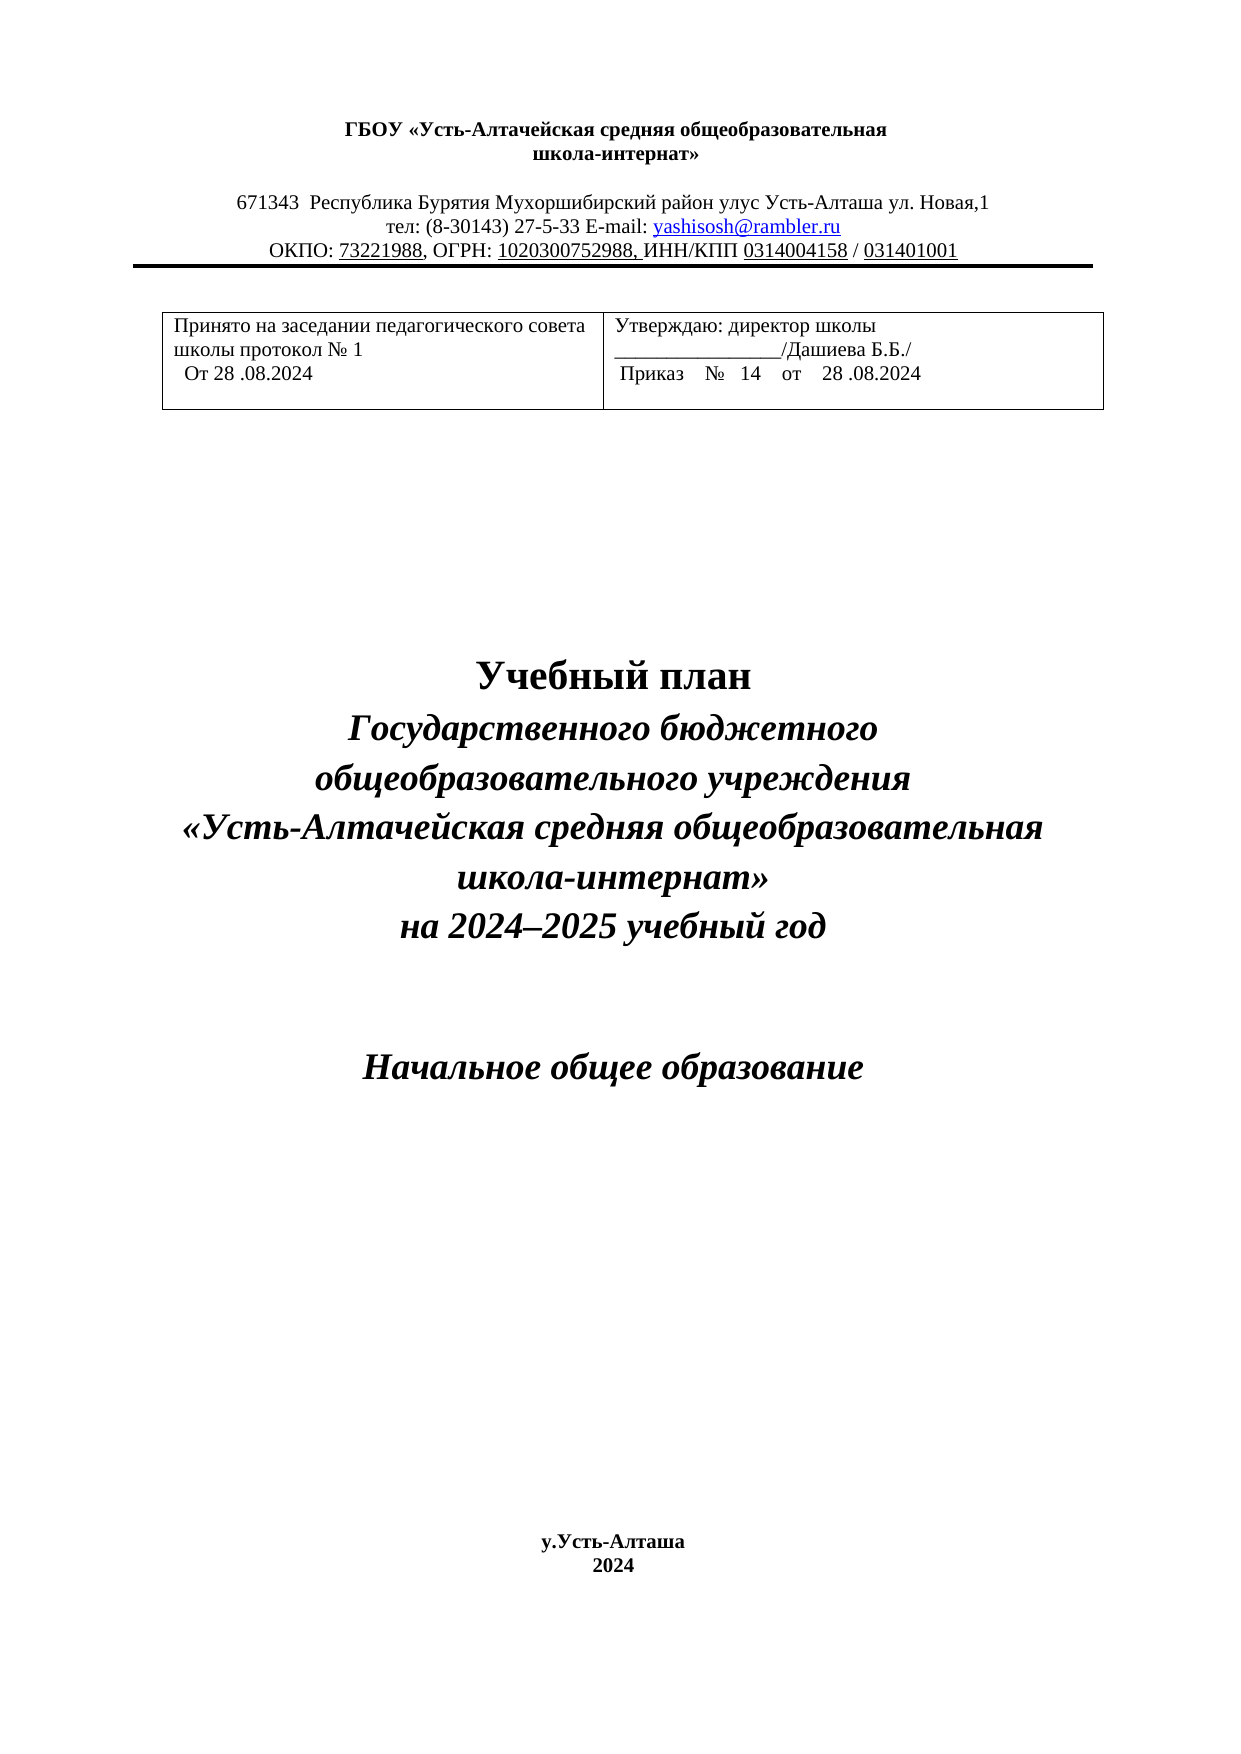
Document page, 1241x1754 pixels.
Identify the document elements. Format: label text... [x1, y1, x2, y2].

text у.Усть-Алташа [133, 1529, 1093, 1553]
text Начальное общее образование [133, 1044, 1093, 1088]
text 671343 Республика Бурятия Мухоршибирский район улус Усть-Алташа ул. Новая,1 [133, 190, 1093, 214]
text тел: (8-30143) 27-5-33 E-mail: yashisosh@rambler.ru [133, 214, 1093, 238]
text 2024 [133, 1553, 1093, 1577]
text «Усть-Алтачейская средняя общеобразовательная школа-интернат» [133, 805, 1093, 897]
text школа-интернат» [133, 141, 1093, 165]
text Учебный план [133, 651, 1093, 698]
text на 2024–2025 учебный год [133, 904, 1093, 947]
table_header Принято на заседании педагогического совета школы протокол № 1 От 28 .08.2024 [163, 313, 603, 409]
text ГБОУ «Усть-Алтачейская средняя общеобразовательная [133, 117, 1093, 141]
table_header Утверждаю: директор школы ________________/Дашиева Б.Б./ Приказ № 14 от 28 .08.2024 [604, 313, 1103, 409]
text ОКПО: 73221988, ОГРН: 1020300752988, ИНН/КПП 0314004158 / 031401001 [133, 238, 1093, 264]
text Государственного бюджетного [133, 706, 1093, 749]
text общеобразовательного учреждения [133, 755, 1093, 798]
